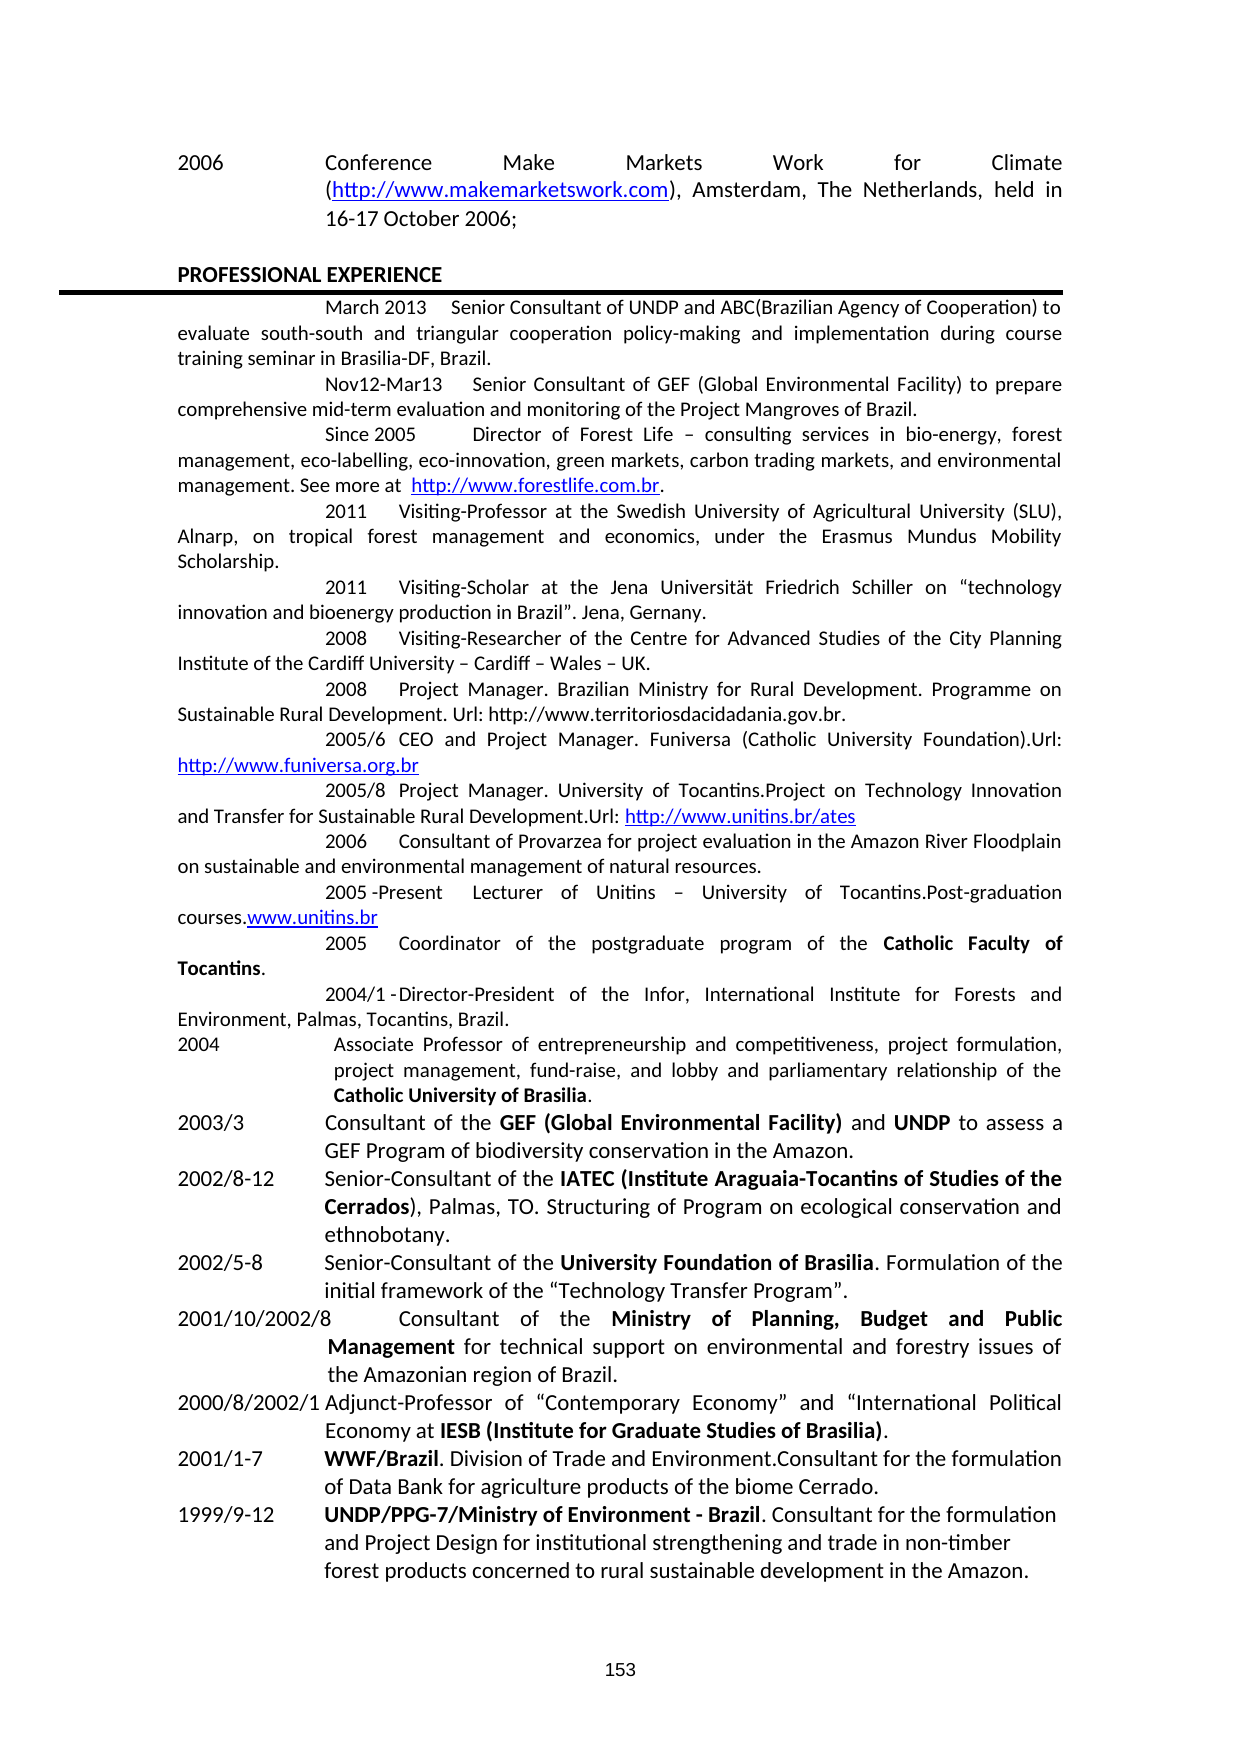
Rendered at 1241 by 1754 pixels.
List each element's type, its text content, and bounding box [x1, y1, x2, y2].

text 2001/1-7 WWF/Brazil. Division of Trade and Environment.Consultant for the formulation of Data Bank for agriculture products of the biome Cerrado. [177, 1444, 1063, 1500]
text 2008 Visiting-Researcher of the Centre for Advanced Studies of the City Planning Institute of the Cardiff University – Cardiff – Wales – UK. [177, 625, 1063, 676]
text 2005/6 CEO and Project Manager. Funiversa (Catholic University Foundation).Url: http://www.funiversa.org.br [177, 727, 1063, 777]
text 2005 -Present Lecturer of Unitins – University of Tocantins.Post-graduation courses.www.unitins.br [177, 879, 1063, 930]
text Since 2005 Director of Forest Life – consulting services in bio-energy, forest management, eco-labelling, eco-innovation, green markets, carbon trading markets, and environmental management. See more at http://www.forestlife.com.br. [177, 422, 1063, 498]
text March 2013 Senior Consultant of UNDP and ABC(Brazilian Agency of Cooperation) to evaluate south-south and triangular cooperation policy-making and implementation during course training seminar in Brasilia-DF, Brazil. [177, 295, 1063, 371]
text 2000/8/2002/1 Adjunct-Professor of “Contemporary Economy” and “International Political Economy at IESB (Institute for Graduate Studies of Brasilia). [177, 1388, 1063, 1444]
text PROFESSIONAL EXPERIENCE [59, 260, 1063, 290]
text 2002/8-12 Senior-Consultant of the IATEC (Institute Araguaia-Tocantins of Studies of the Cerrados), Palmas, TO. Structuring of Program on ecological conservation and ethnobotany. [177, 1164, 1063, 1248]
list Associate Professor of entrepreneurship and competitiveness, project formulation, project management, fund-raise, and lobby and parliamentary relationship of the Catholic University of Brasilia. [177, 1032, 1063, 1108]
text 2005 Coordinator of the postgraduate program of the Catholic Faculty of Tocantins. [177, 930, 1063, 981]
text 2005/8 Project Manager. University of Tocantins.Project on Technology Innovation and Transfer for Sustainable Rural Development.Url: http://www.unitins.br/ates [177, 777, 1063, 828]
text 2001/10/2002/8 Consultant of the Ministry of Planning, Budget and Public Management for technical support on environmental and forestry issues of the Amazonian region of Brazil. [177, 1304, 1063, 1388]
text 2008 Project Manager. Brazilian Ministry for Rural Development. Programme on Sustainable Rural Development. Url: http://www.territoriosdacidadania.gov.br. [177, 676, 1063, 727]
text Nov12-Mar13 Senior Consultant of GEF (Global Environmental Facility) to prepare comprehensive mid-term evaluation and monitoring of the Project Mangroves of Brazil. [177, 371, 1063, 422]
text 2004/1 - Director-President of the Infor, International Institute for Forests and Environment, Palmas, Tocantins, Brazil. [177, 981, 1063, 1032]
text 1999/9-12 UNDP/PPG-7/Ministry of Environment - Brazil. Consultant for the formulation and Project Design for institutional strengthening and trade in non-timber forest products concerned to rural sustainable development in the Amazon. [177, 1500, 1063, 1584]
text 2006 Conference Make Markets Work for Climate (http://www.makemarketswork.com), Amsterdam, The Netherlands, held in 16-17 October 2006; [177, 148, 1063, 232]
text 2011 Visiting-Scholar at the Jena Universität Friedrich Schiller on “technology innovation and bioenergy production in Brazil”. Jena, Gernany. [177, 574, 1063, 625]
text 2003/3 Consultant of the GEF (Global Environmental Facility) and UNDP to assess a GEF Program of biodiversity conservation in the Amazon. [177, 1108, 1063, 1164]
text 2011 Visiting-Professor at the Swedish University of Agricultural University (SLU), Alnarp, on tropical forest management and economics, under the Erasmus Mundus Mobility Scholarship. [177, 498, 1063, 574]
text 2002/5-8 Senior-Consultant of the University Foundation of Brasilia. Formulation of the initial framework of the “Technology Transfer Program”. [177, 1248, 1063, 1304]
text 2006 Consultant of Provarzea for project evaluation in the Amazon River Floodplain on sustainable and environmental management of natural resources. [177, 828, 1063, 879]
